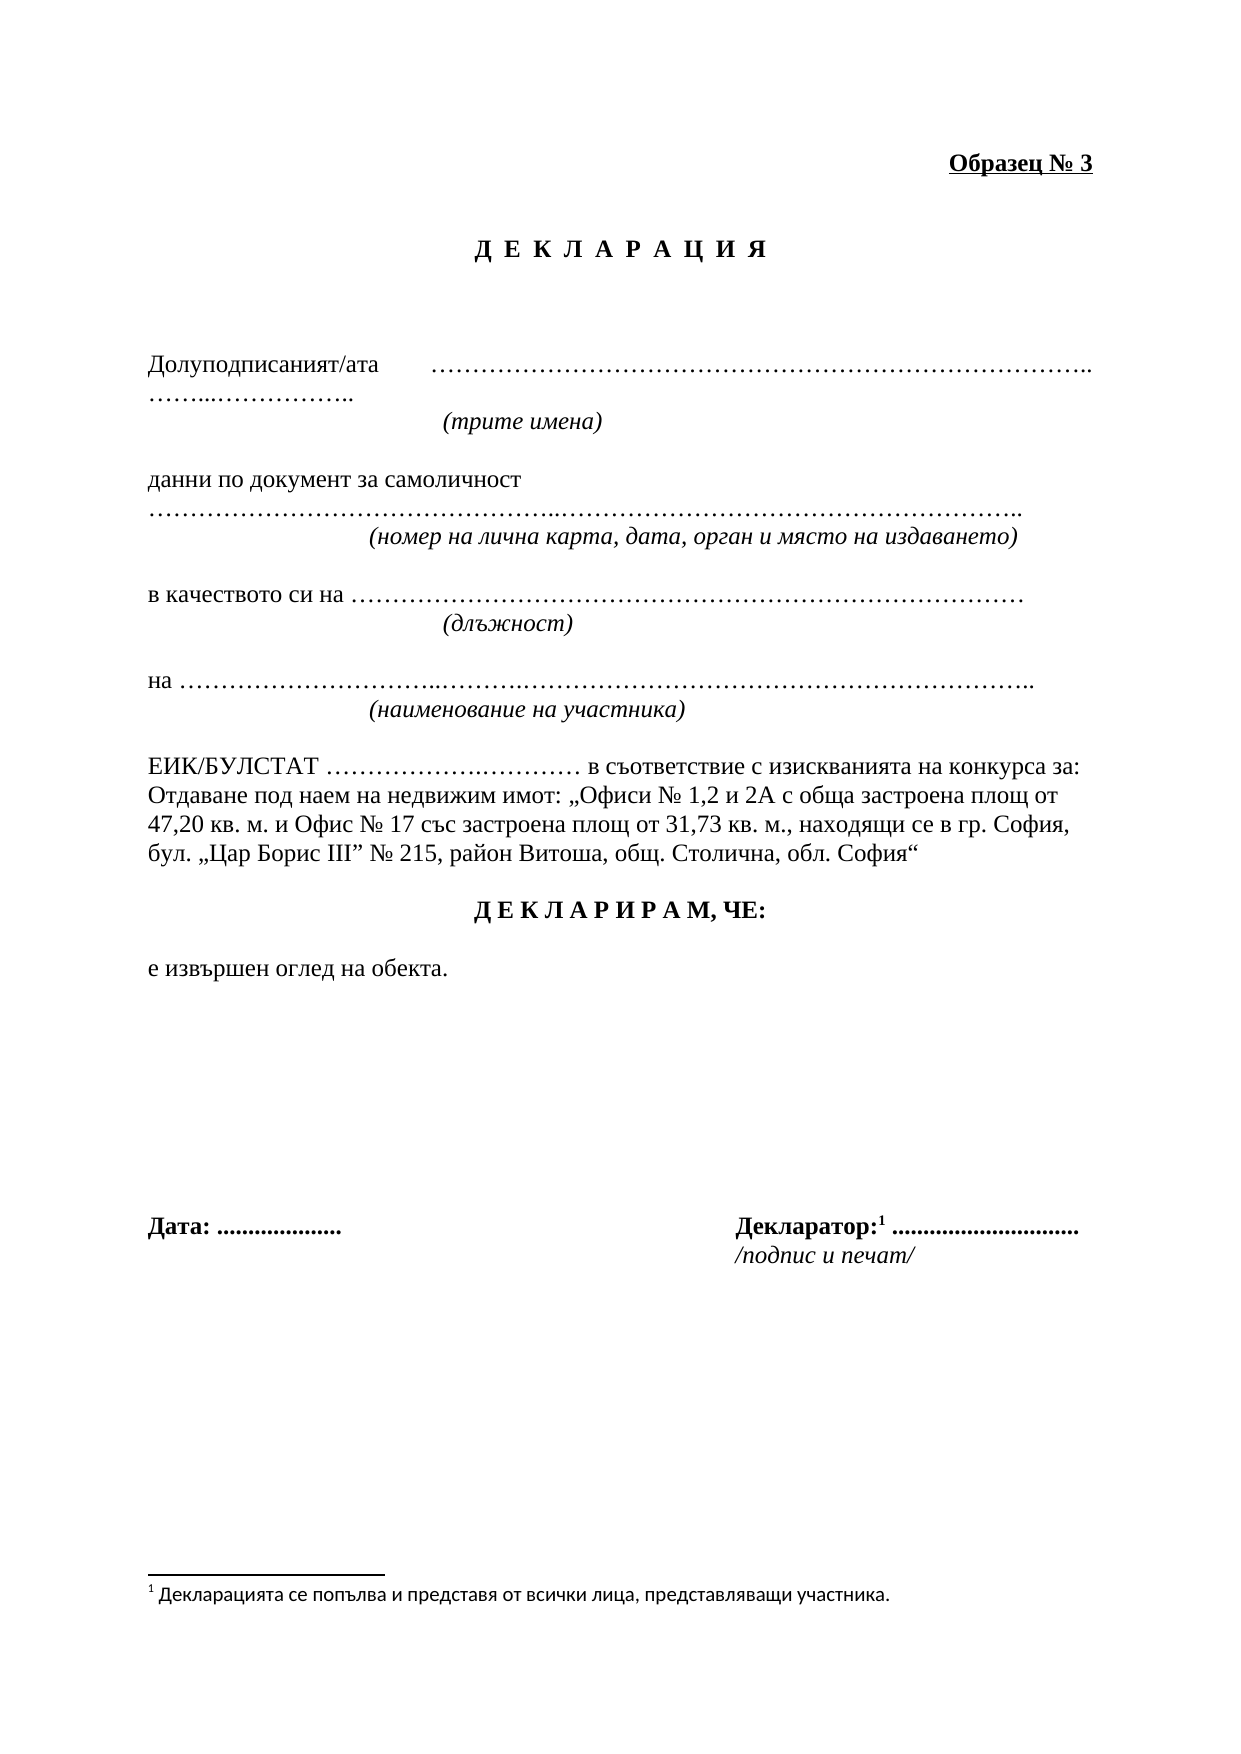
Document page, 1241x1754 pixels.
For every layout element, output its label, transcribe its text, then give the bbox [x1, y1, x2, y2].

text Образец № 3 [148, 148, 1093, 176]
text в качеството си на ……………………………………………………………………… [148, 579, 1093, 608]
text Дата: .................... Декларатор: .............................. [148, 1211, 1093, 1240]
text Долуподписаният/ата ……………………………………………………………………..……...…………….. [148, 349, 1093, 406]
text е извършен оглед на обекта. [148, 953, 1093, 981]
text (длъжност) [369, 608, 1093, 636]
text (наименование на участника) [295, 694, 1093, 723]
text на …………………………..……….…………………………………………………….. [148, 665, 1093, 694]
text Д Е К Л А Р А Ц И Я [148, 234, 1093, 263]
text …………………………………………..……………………………………………….. [148, 493, 1093, 521]
text /подпис и печат/ [148, 1240, 1093, 1269]
text данни по документ за самоличност [148, 464, 1093, 493]
text (номер на лична карта, дата, орган и място на издаването) [295, 521, 1093, 550]
text ЕИК/БУЛСТАТ ……………….………… в съответствие с изискванията на конкурса за: Отдаване под наем на недвижим имот: „Офиси № 1,2 и 2А с обща застроена площ от 47,20 кв. м. и Офис № 17 със застроена площ от 31,73 кв. м., находящи се в гр. София, бул. „Цар Борис III” № 215, район Витоша, общ. Столична, обл. София“ [148, 751, 1093, 866]
text (трите имена) [369, 406, 1093, 435]
text Д Е К Л А Р И Р А М, ЧЕ: [148, 895, 1093, 924]
